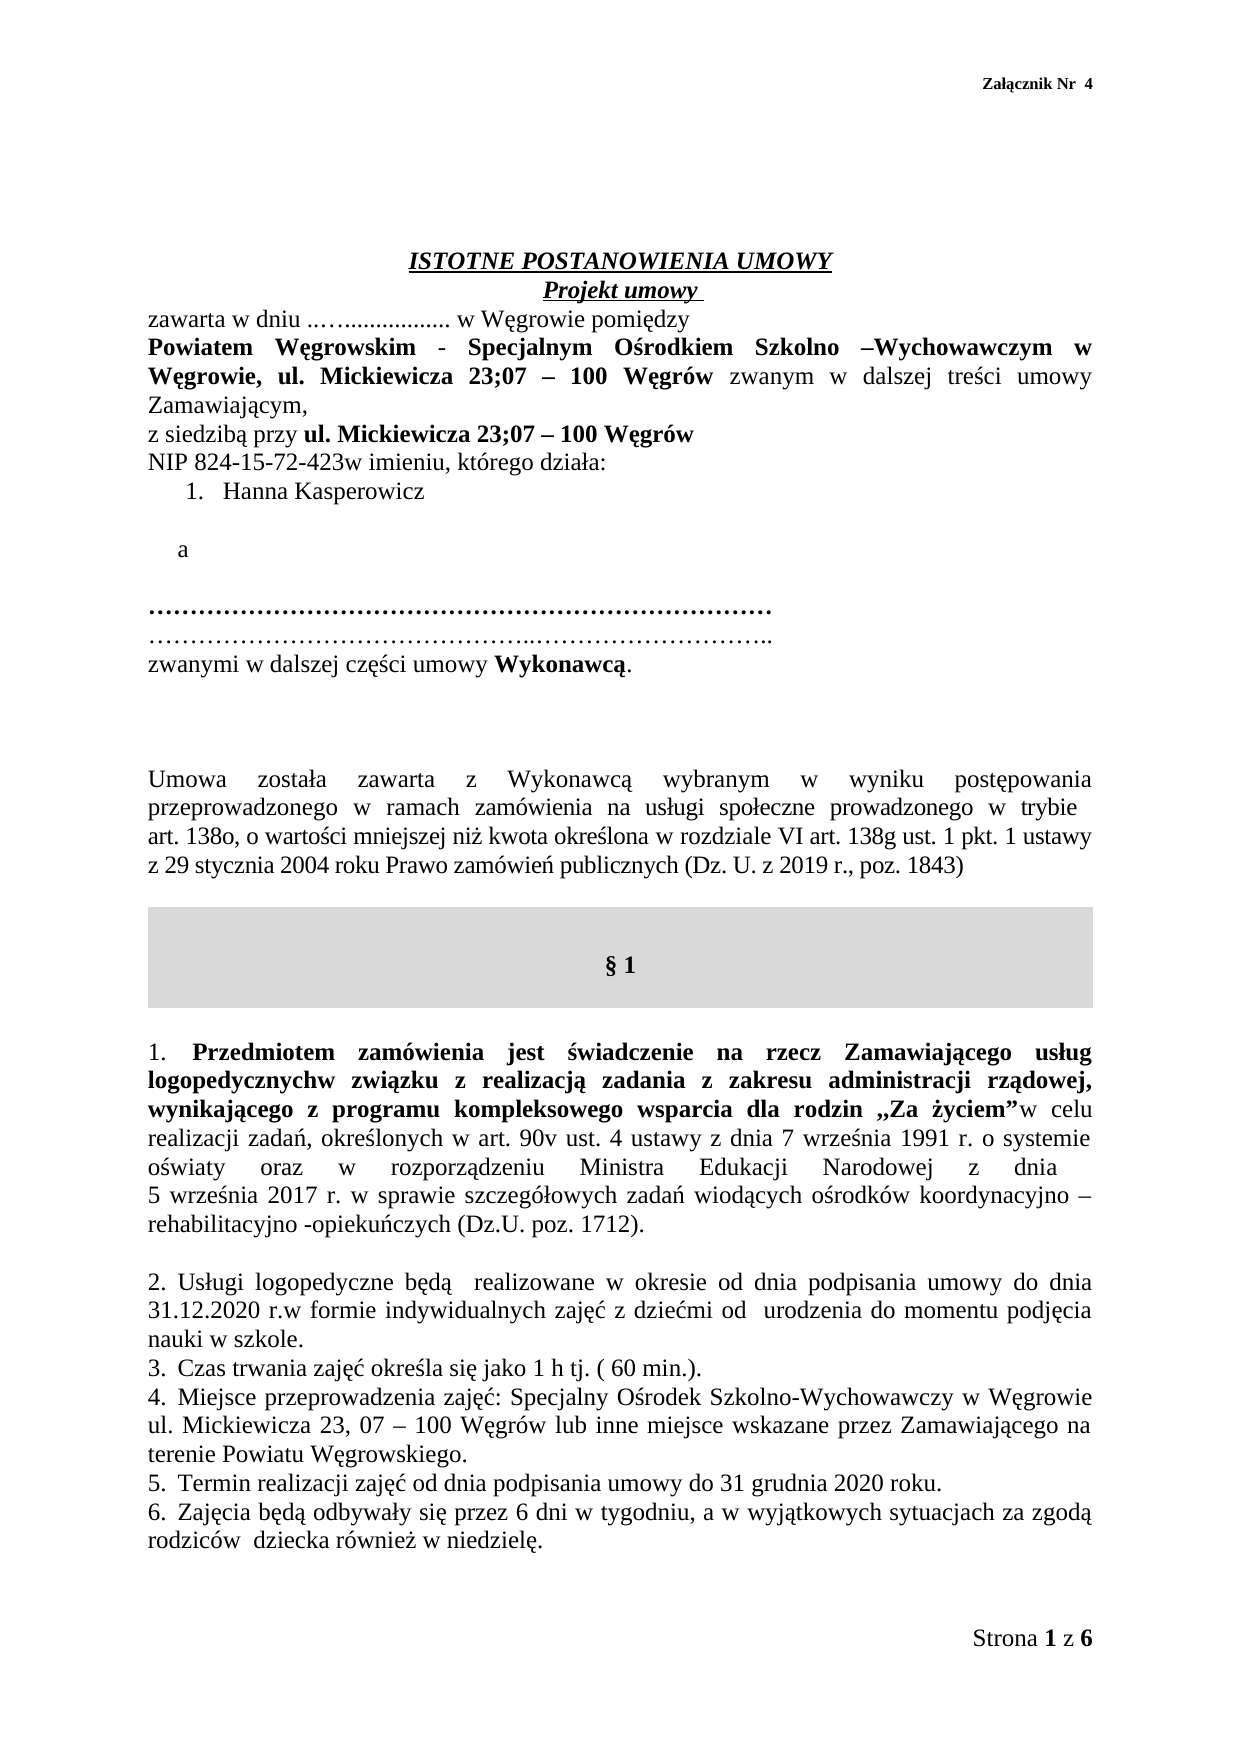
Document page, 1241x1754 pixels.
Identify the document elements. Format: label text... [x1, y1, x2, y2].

list Usługi logopedyczne będą realizowane w okresie od dnia podpisania umowy do dnia 31.12.2020 r.w formie indywidualnych zajęć z dziećmi od urodzenia do momentu podjęcia nauki w szkole. [148, 1267, 1093, 1353]
text NIP 824-15-72-423w imieniu, którego działa: [148, 447, 1093, 476]
text ………………………………………..……………………….. [148, 620, 1093, 649]
text z siedzibą przy ul. Mickiewicza 23;07 – 100 Węgrów [148, 419, 1093, 447]
list Miejsce przeprowadzenia zajęć: Specjalny Ośrodek Szkolno-Wychowawczy w Węgrowie ul. Mickiewicza 23, 07 – 100 Węgrów lub inne miejsce wskazane przez Zamawiającego na terenie Powiatu Węgrowskiego. [148, 1382, 1093, 1468]
text § 1 [148, 951, 1093, 979]
list Hanna Kasperowicz [185, 476, 1093, 505]
text Powiatem Węgrowskim - Specjalnym Ośrodkiem Szkolno –Wychowawczym w Węgrowie, ul. Mickiewicza 23;07 – 100 Węgrów zwanym w dalszej treści umowy Zamawiającym, [148, 332, 1093, 419]
text ISTOTNE POSTANOWIENIA UMOWY [148, 246, 1093, 275]
text Umowa została zawarta z Wykonawcą wybranym w wyniku postępowania przeprowadzonego w ramach zamówienia na usługi społeczne prowadzonego w trybie art. 138o, o wartości mniejszej niż kwota określona w rozdziale VI art. 138g ust. 1 pkt. 1 ustawy z 29 stycznia 2004 roku Prawo zamówień publicznych (Dz. U. z 2019 r., poz. 1843) [148, 764, 1093, 879]
list Termin realizacji zajęć od dnia podpisania umowy do 31 grudnia 2020 roku. [148, 1468, 1093, 1497]
list Przedmiotem zamówienia jest świadczenie na rzecz Zamawiającego usług logopedycznychw związku z realizacją zadania z zakresu administracji rządowej, wynikającego z programu kompleksowego wsparcia dla rodzin ,,Za życiem”w celu realizacji zadań, określonych w art. 90v ust. 4 ustawy z dnia 7 września 1991 r. o systemie oświaty oraz w rozporządzeniu Ministra Edukacji Narodowej z dnia 5 września 2017 r. w sprawie szczegółowych zadań wiodących ośrodków koordynacyjno –rehabilitacyjno -opiekuńczych (Dz.U. poz. 1712). [148, 1037, 1093, 1238]
list ………………………………………………………………… [148, 591, 1093, 620]
text zawarta w dniu ..…................. w Węgrowie pomiędzy [148, 304, 1093, 332]
list a [177, 534, 1093, 562]
text Projekt umowy [148, 275, 1093, 304]
list Zajęcia będą odbywały się przez 6 dni w tygodniu, a w wyjątkowych sytuacjach za zgodą rodziców dziecka również w niedzielę. [148, 1497, 1093, 1554]
list Czas trwania zajęć określa się jako 1 h tj. ( 60 min.). [148, 1353, 1093, 1382]
text zwanymi w dalszej części umowy Wykonawcą. [148, 649, 1093, 677]
